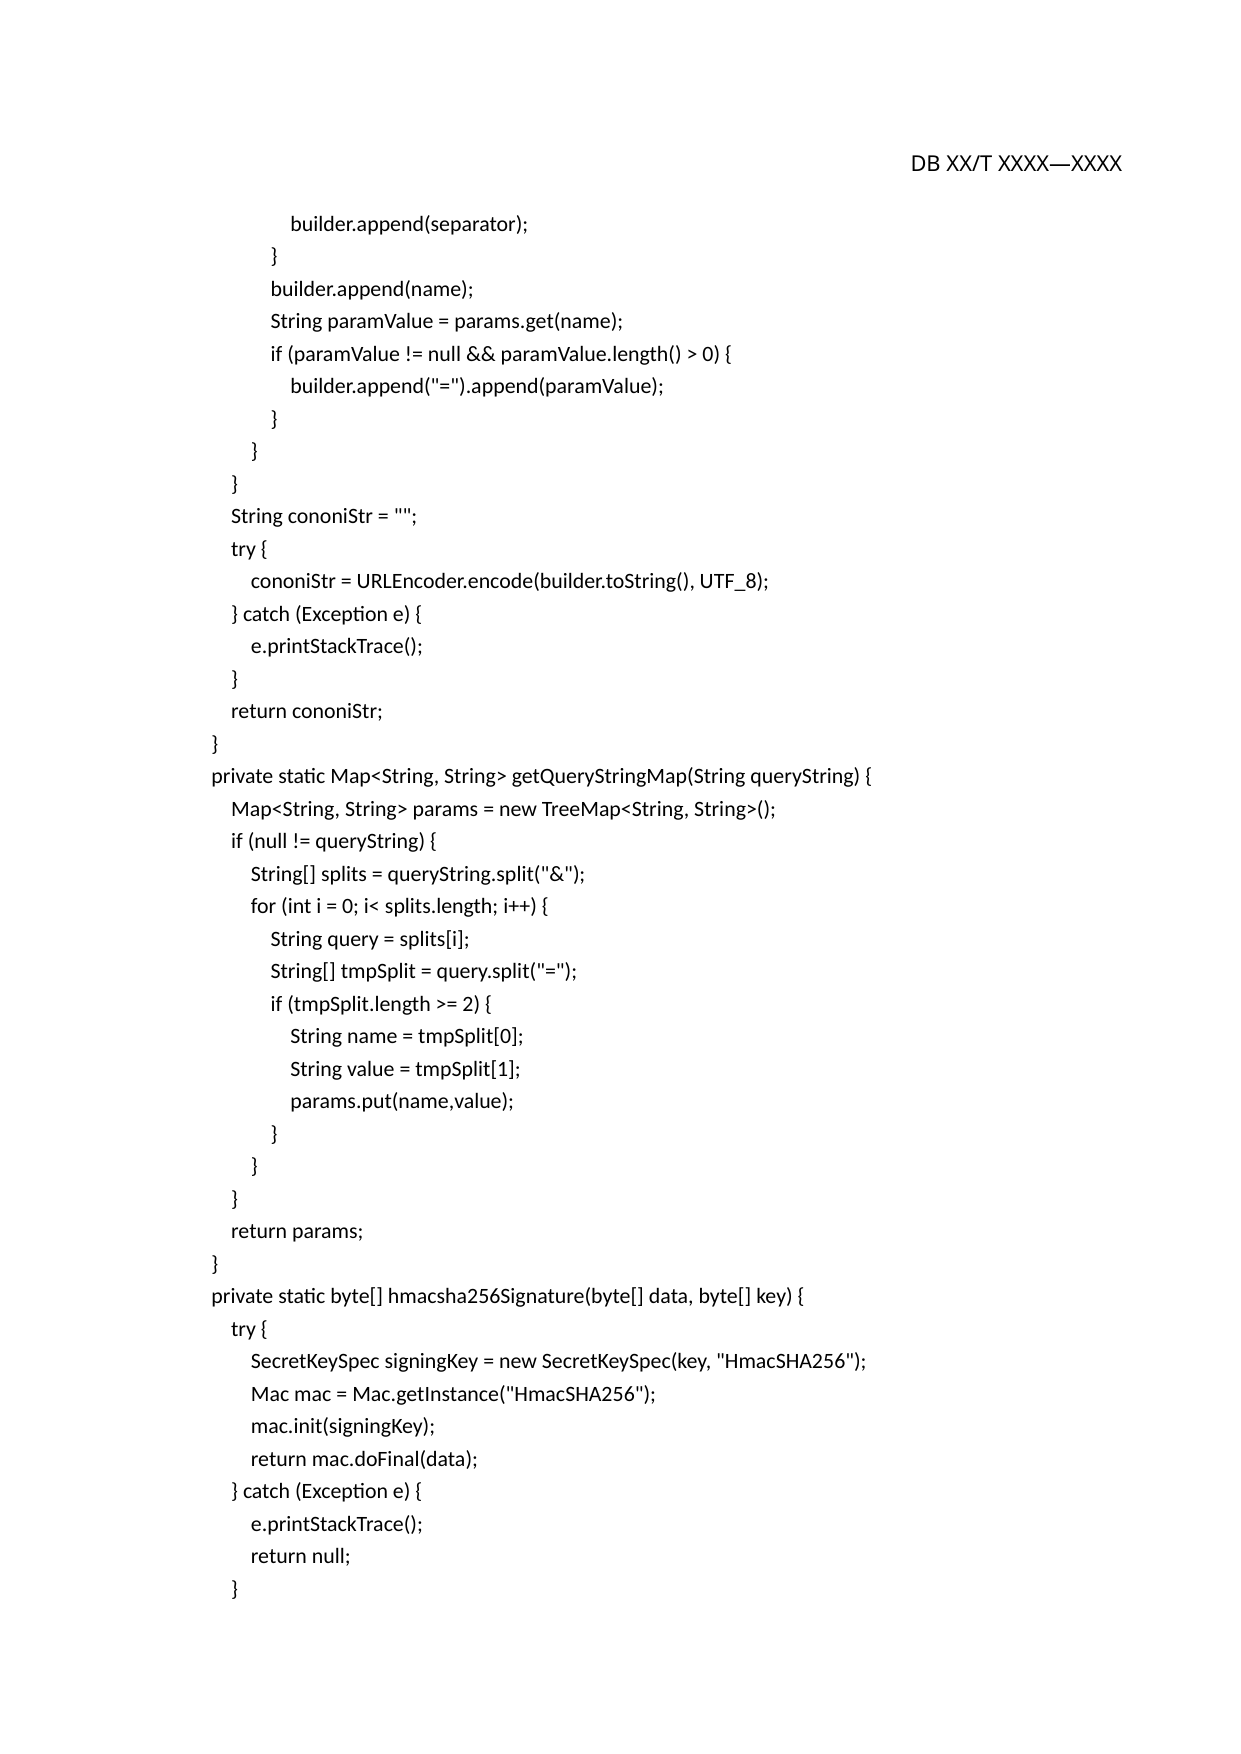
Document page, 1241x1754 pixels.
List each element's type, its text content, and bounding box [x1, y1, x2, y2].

text } catch (Exception e) { [148, 597, 1122, 629]
text if (null != queryString) { [148, 824, 1122, 857]
text } [148, 1117, 1122, 1149]
text for (int i = 0; i< splits.length; i++) { [148, 889, 1122, 922]
text mac.init(signingKey); [148, 1409, 1122, 1442]
text } [148, 434, 1122, 467]
text SecretKeySpec signingKey = new SecretKeySpec(key, "HmacSHA256"); [148, 1344, 1122, 1377]
text } [148, 662, 1122, 694]
text return null; [148, 1539, 1122, 1572]
text String[] tmpSplit = query.split("="); [148, 954, 1122, 987]
text String name = tmpSplit[0]; [148, 1019, 1122, 1052]
text e.printStackTrace(); [148, 1507, 1122, 1539]
text return mac.doFinal(data); [148, 1442, 1122, 1474]
text if (tmpSplit.length >= 2) { [148, 987, 1122, 1019]
text private static Map<String, String> getQueryStringMap(String queryString) { [148, 759, 1122, 792]
text String value = tmpSplit[1]; [148, 1052, 1122, 1084]
text } [148, 1572, 1122, 1604]
text return cononiStr; [148, 694, 1122, 727]
text if (paramValue != null && paramValue.length() > 0) { [148, 337, 1122, 369]
text } [148, 1149, 1122, 1182]
text try { [148, 532, 1122, 564]
text builder.append(separator); [148, 207, 1122, 239]
text try { [148, 1312, 1122, 1344]
text private static byte[] hmacsha256Signature(byte[] data, byte[] key) { [148, 1279, 1122, 1312]
text cononiStr = URLEncoder.encode(builder.toString(), UTF_8); [148, 564, 1122, 597]
text String cononiStr = ""; [148, 499, 1122, 532]
text e.printStackTrace(); [148, 629, 1122, 662]
text } [148, 727, 1122, 759]
text builder.append(name); [148, 272, 1122, 304]
text String query = splits[i]; [148, 922, 1122, 954]
text String paramValue = params.get(name); [148, 304, 1122, 337]
text String[] splits = queryString.split("&"); [148, 857, 1122, 889]
text } [148, 1182, 1122, 1214]
text return params; [148, 1214, 1122, 1247]
text params.put(name,value); [148, 1084, 1122, 1117]
text } [148, 402, 1122, 434]
text } [148, 1247, 1122, 1279]
text Map<String, String> params = new TreeMap<String, String>(); [148, 792, 1122, 824]
text } catch (Exception e) { [148, 1474, 1122, 1507]
text Mac mac = Mac.getInstance("HmacSHA256"); [148, 1377, 1122, 1409]
text builder.append("=").append(paramValue); [148, 369, 1122, 402]
text } [148, 467, 1122, 499]
text } [148, 239, 1122, 272]
